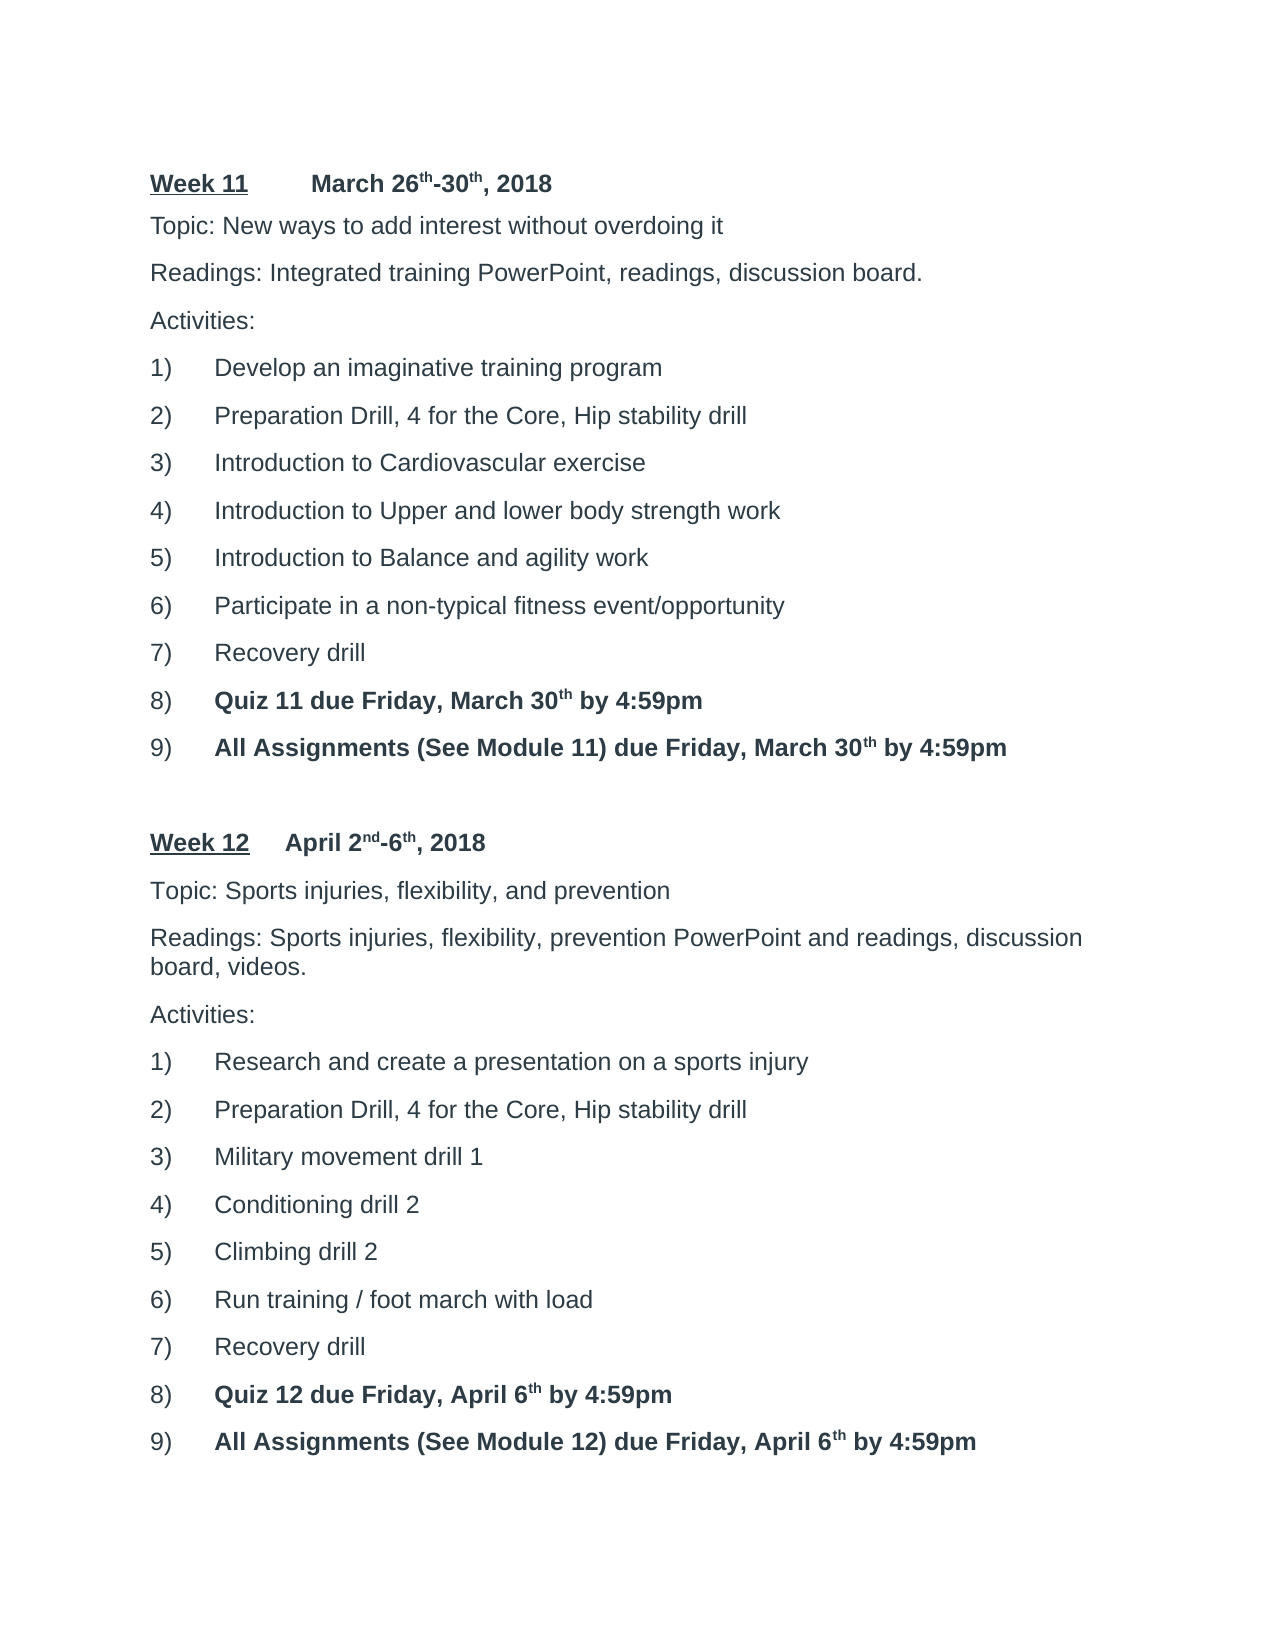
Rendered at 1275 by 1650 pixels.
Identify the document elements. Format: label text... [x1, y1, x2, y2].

text 5) Climbing drill 2 [150, 1237, 1125, 1266]
text Readings: Sports injuries, flexibility, prevention PowerPoint and readings, discussion board, videos. [150, 923, 1125, 981]
text 3) Introduction to Cardiovascular exercise [150, 448, 1125, 477]
text Week 12 April 2nd-6th, 2018 [150, 828, 1125, 857]
text 8) Quiz 11 due Friday, March 30th by 4:59pm [150, 686, 1125, 715]
text 6) Participate in a non-typical fitness event/opportunity [150, 591, 1125, 620]
text Activities: [150, 306, 1125, 335]
text 5) Introduction to Balance and agility work [150, 543, 1125, 572]
text 4) Conditioning drill 2 [150, 1190, 1125, 1218]
text 2) Preparation Drill, 4 for the Core, Hip stability drill [150, 401, 1125, 430]
text 7) Recovery drill [150, 638, 1125, 667]
text 8) Quiz 12 due Friday, April 6th by 4:59pm [150, 1380, 1125, 1408]
text Topic: Sports injuries, flexibility, and prevention [150, 876, 1125, 905]
text 7) Recovery drill [150, 1332, 1125, 1361]
text 6) Run training / foot march with load [150, 1285, 1125, 1313]
text 1) Develop an imaginative training program [150, 353, 1125, 382]
text Readings: Integrated training PowerPoint, readings, discussion board. [150, 258, 1125, 287]
text 9) All Assignments (See Module 12) due Friday, April 6th by 4:59pm [150, 1427, 1125, 1456]
text Activities: [150, 1000, 1125, 1028]
text Week 11 March 26th-30th, 2018 [150, 150, 1125, 202]
text 9) All Assignments (See Module 11) due Friday, March 30th by 4:59pm [150, 733, 1125, 762]
text 2) Preparation Drill, 4 for the Core, Hip stability drill [150, 1095, 1125, 1123]
text 3) Military movement drill 1 [150, 1142, 1125, 1171]
text 4) Introduction to Upper and lower body strength work [150, 496, 1125, 525]
text 1) Research and create a presentation on a sports injury [150, 1047, 1125, 1076]
text Topic: New ways to add interest without overdoing it [150, 211, 1125, 240]
